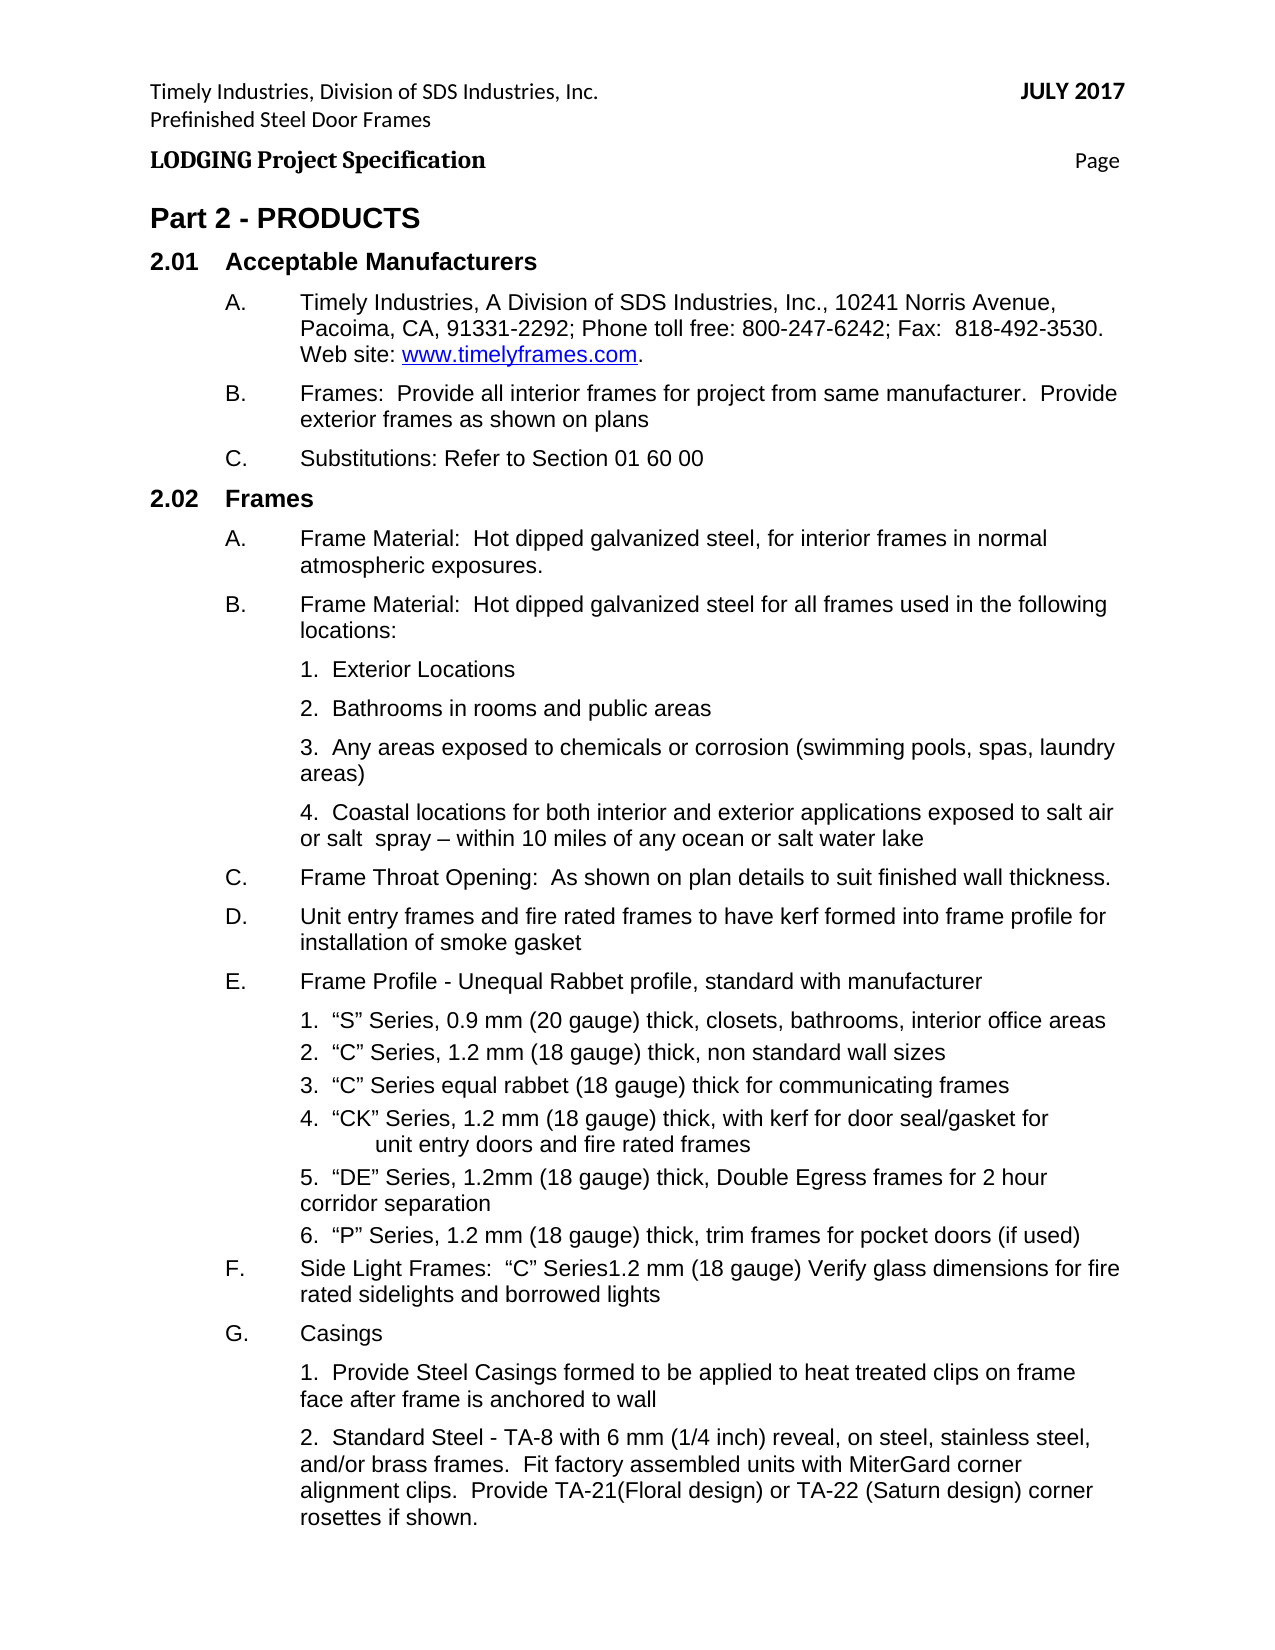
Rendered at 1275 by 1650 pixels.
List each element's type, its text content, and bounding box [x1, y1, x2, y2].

subtitle D. Unit entry frames and fire rated frames to have kerf formed into frame profile for installation of smoke gasket [225, 903, 1125, 955]
subtitle 2. Bathrooms in rooms and public areas [225, 694, 1125, 721]
subtitle B. Frames: Provide all interior frames for project from same manufacturer. Provide exterior frames as shown on plans [225, 380, 1125, 433]
subtitle 4. “CK” Series, 1.2 mm (18 gauge) thick, with kerf for door seal/gasket for unit entry doors and fire rated frames [300, 1104, 1125, 1157]
subtitle A. Timely Industries, A Division of SDS Industries, Inc., ; Phone toll free: 800-247-6242; Fax: 818-492-3530. Web site: www.timelyframes.com. [225, 288, 1125, 367]
subtitle 1. Exterior Locations [225, 656, 1125, 682]
subtitle 6. “P” Series, 1.2 mm (18 gauge) thick, trim frames for pocket doors (if used) [300, 1222, 1125, 1249]
subtitle Part 2 - PRODUCTS [150, 201, 1125, 235]
subtitle 5. “DE” Series, 1.2mm (18 gauge) thick, Double Egress frames for 2 hour corridor separation [300, 1163, 1125, 1216]
subtitle 2. “C” Series, 1.2 mm (18 gauge) thick, non standard wall sizes [300, 1039, 1125, 1066]
subtitle C. Frame Throat Opening: As shown on plan details to suit finished wall thickness. [225, 864, 1125, 890]
subtitle 3. “C” Series equal rabbet (18 gauge) thick for communicating frames [300, 1072, 1125, 1098]
subtitle 1. “S” Series, 0.9 mm (20 gauge) thick, closets, bathrooms, interior office areas [300, 1007, 1125, 1033]
subtitle A. Frame Material: Hot dipped galvanized steel, for interior frames in normal atmospheric exposures. [225, 525, 1125, 578]
subtitle 2.02 Frames [150, 484, 1125, 513]
subtitle F. Side Light Frames: “C” Series1.2 mm (18 gauge) Verify glass dimensions for fire rated sidelights and borrowed lights [225, 1255, 1125, 1308]
subtitle B. Frame Material: Hot dipped galvanized steel for all frames used in the following locations: [225, 591, 1125, 643]
subtitle 3. Any areas exposed to chemicals or corrosion (swimming pools, spas, laundry areas) [225, 733, 1125, 786]
subtitle C. Substitutions: Refer to Section 01 60 00 [225, 445, 1125, 472]
subtitle 4. Coastal locations for both interior and exterior applications exposed to salt air or salt spray – within 10 miles of any ocean or salt water lake [225, 799, 1125, 851]
subtitle G. Casings [225, 1320, 1125, 1347]
subtitle 2.01 Acceptable Manufacturers [150, 247, 1125, 276]
subtitle 1. Provide Steel Casings formed to be applied to heat treated clips on frame face after frame is anchored to wall [300, 1359, 1125, 1412]
subtitle 2. Standard Steel - TA-8 with 6 mm (1/4 inch) reveal, on steel, stainless steel, and/or brass frames. Fit factory assembled units with MiterGard corner alignment clips. Provide TA-21(Floral design) or TA-22 (Saturn design) corner rosettes if shown. [225, 1424, 1125, 1530]
subtitle E. Frame Profile - Unequal Rabbet profile, standard with manufacturer [225, 968, 1125, 994]
